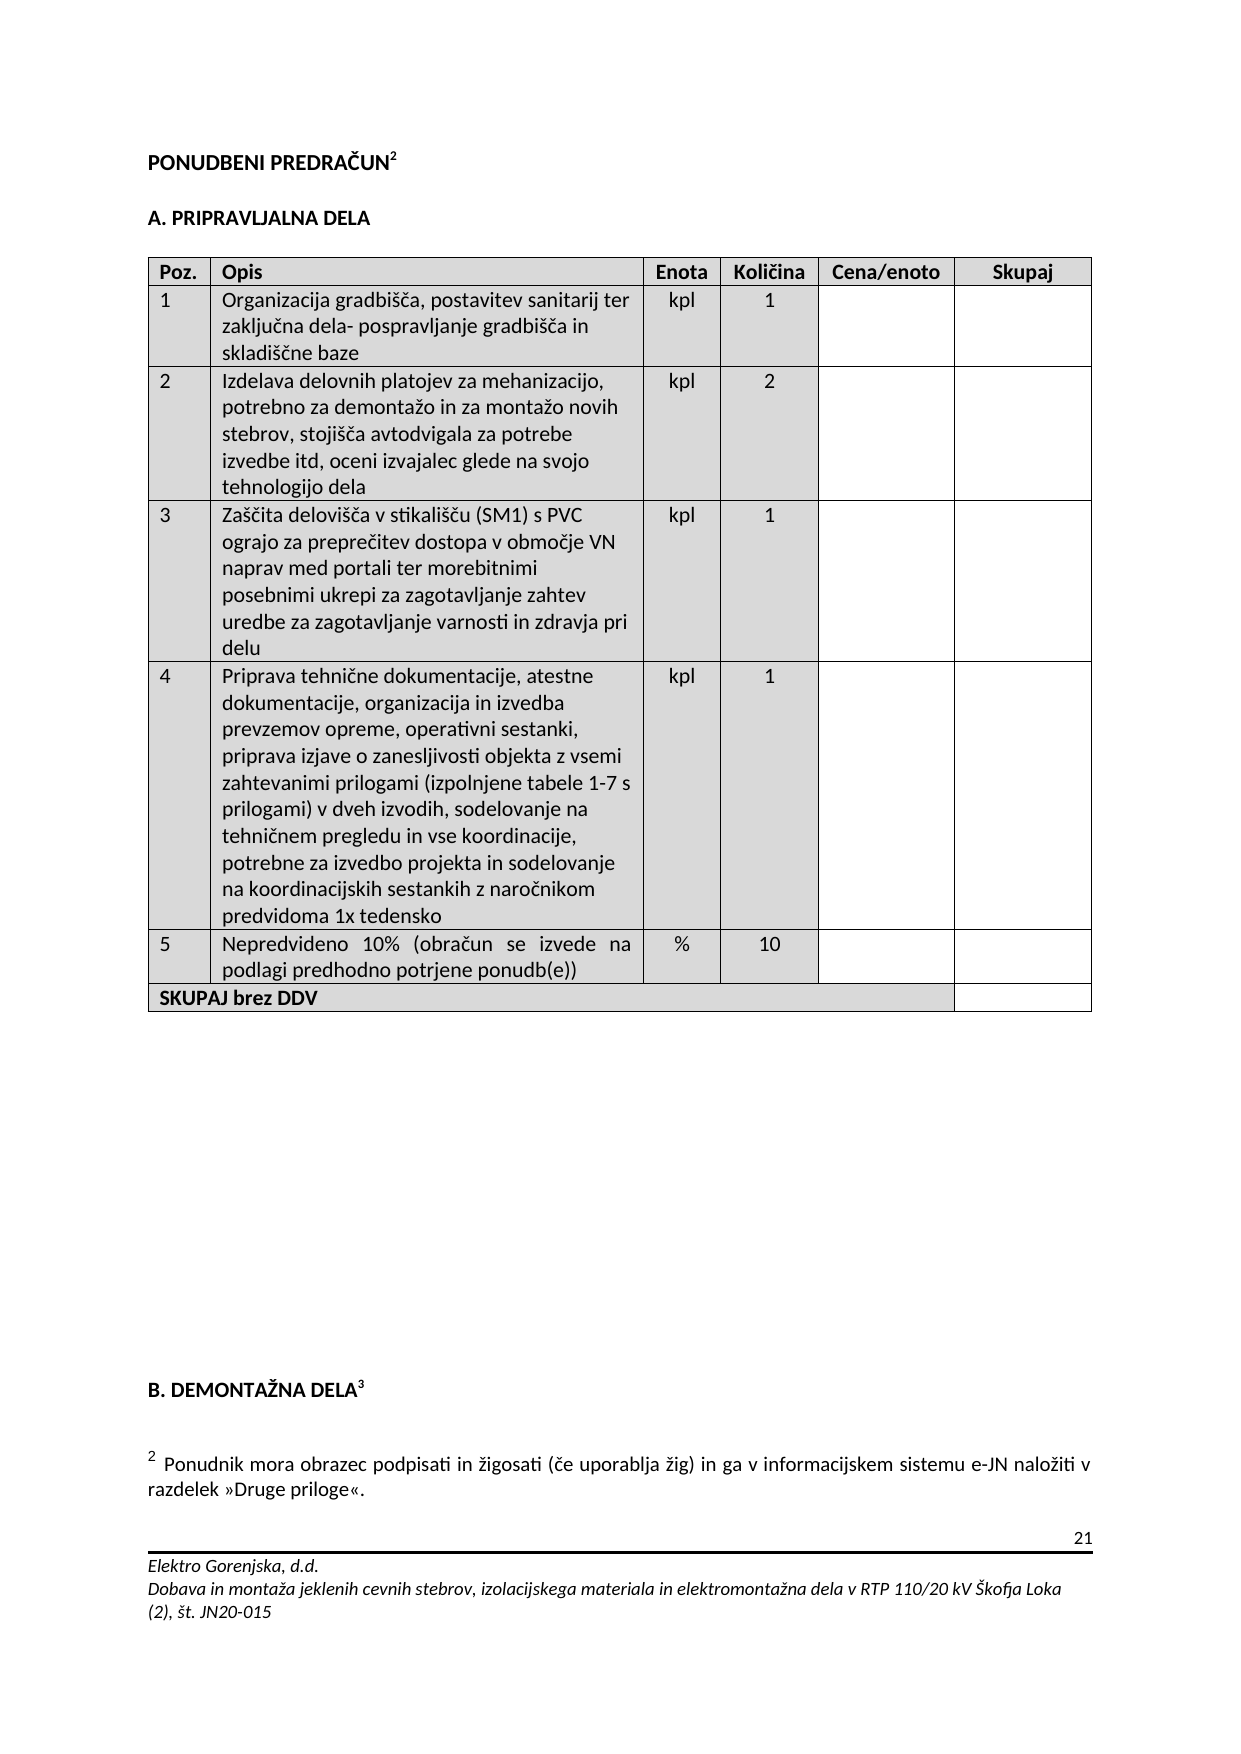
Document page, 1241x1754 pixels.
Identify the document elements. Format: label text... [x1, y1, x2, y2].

table_cell Nepredvideno 10% (obračun se izvede na podlagi predhodno potrjene ponudb(e)) [211, 930, 643, 983]
text A. PRIPRAVLJALNA DELA [148, 204, 1093, 230]
table_cell 1 [721, 662, 818, 929]
table_cell % [644, 930, 720, 983]
table_cell [955, 367, 1091, 500]
table_cell 4 [149, 662, 210, 929]
table_cell kpl [644, 501, 720, 661]
table_cell Zaščita delovišča v stikališču (SM1) s PVC ograjo za preprečitev dostopa v območje VN naprav med portali ter morebitnimi posebnimi ukrepi za zagotavljanje zahtev uredbe za zagotavljanje varnosti in zdravja pri delu [211, 501, 643, 661]
table_cell 3 [149, 501, 210, 661]
table_cell 1 [721, 286, 818, 366]
text B. DEMONTAŽNA DELA [148, 1376, 1093, 1403]
table_header Cena/enoto [819, 258, 954, 285]
table_cell Organizacija gradbišča, postavitev sanitarij ter zaključna dela- pospravljanje gradbišča in skladiščne baze [211, 286, 643, 366]
table_header Enota [644, 258, 720, 285]
table_header Skupaj [955, 258, 1091, 285]
table_cell [819, 662, 954, 929]
table_cell 10 [721, 930, 818, 983]
table_cell 2 [721, 367, 818, 500]
table_cell Izdelava delovnih platojev za mehanizacijo, potrebno za demontažo in za montažo novih stebrov, stojišča avtodvigala za potrebe izvedbe itd, oceni izvajalec glede na svojo tehnologijo dela [211, 367, 643, 500]
table_cell [955, 286, 1091, 366]
table_cell 1 [721, 501, 818, 661]
table_cell [819, 930, 954, 983]
table_cell [819, 367, 954, 500]
table_cell kpl [644, 662, 720, 929]
table_cell kpl [644, 286, 720, 366]
text PONUDBENI PREDRAČUN [148, 148, 1093, 176]
table_cell [955, 662, 1091, 929]
table_cell 2 [149, 367, 210, 500]
table_cell kpl [644, 367, 720, 500]
table_cell [819, 286, 954, 366]
table_cell 5 [149, 930, 210, 983]
table_cell [955, 501, 1091, 661]
table_cell Priprava tehnične dokumentacije, atestne dokumentacije, organizacija in izvedba prevzemov opreme, operativni sestanki, priprava izjave o zanesljivosti objekta z vsemi zahtevanimi prilogami (izpolnjene tabele 1-7 s prilogami) v dveh izvodih, sodelovanje na tehničnem pregledu in vse koordinacije, potrebne za izvedbo projekta in sodelovanje na koordinacijskih sestankih z naročnikom predvidoma 1x tedensko [211, 662, 643, 929]
table_cell [955, 930, 1091, 983]
table_header Količina [721, 258, 818, 285]
table_cell 1 [149, 286, 210, 366]
table_header Opis [211, 258, 643, 285]
table_header Poz. [149, 258, 210, 285]
table_cell [955, 984, 1091, 1011]
table_cell SKUPAJ brez DDV [149, 984, 954, 1011]
table_cell [819, 501, 954, 661]
